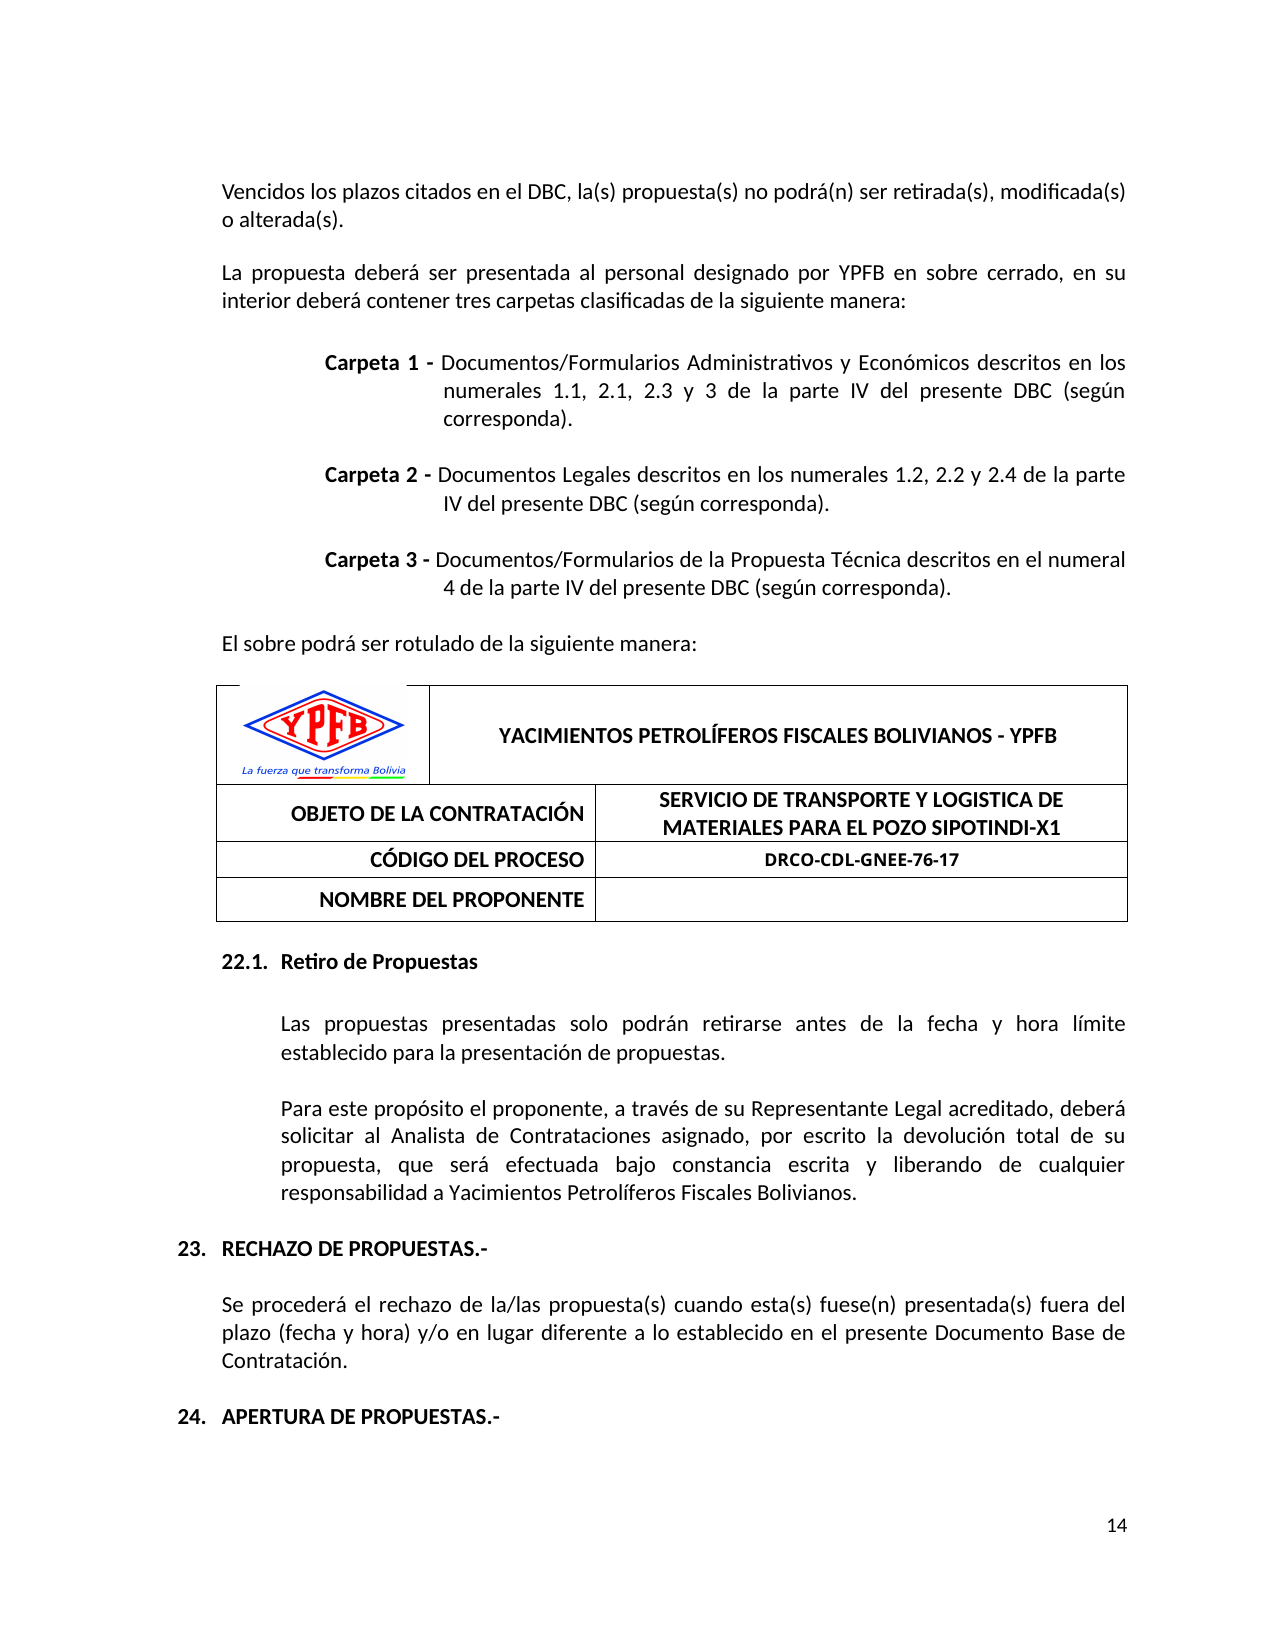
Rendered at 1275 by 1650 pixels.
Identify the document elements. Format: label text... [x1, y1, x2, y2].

table_cell SERVICIO DE TRANSPORTE Y LOGISTICA DE MATERIALES PARA EL POZO SIPOTINDI-X1 [596, 785, 1127, 841]
title Retiro de Propuestas [221, 947, 1127, 975]
list RECHAZO DE PROPUESTAS.- [177, 1234, 1127, 1262]
list Las propuestas presentadas solo podrán retirarse antes de la fecha y hora límite establecido para la presentación de propuestas. [281, 1009, 1127, 1066]
table_cell DRCO-CDL-GNEE-76-17 [596, 842, 1127, 877]
list Carpeta 3 - Documentos/Formularios de la Propuesta Técnica descritos en el numeral 4 de la parte IV del presente DBC (según corresponda). [325, 545, 1127, 601]
text El sobre podrá ser rotulado de la siguiente manera: [222, 629, 1127, 657]
list Carpeta 1 - Documentos/Formularios Administrativos y Económicos descritos en los numerales 1.1, 2.1, 2.3 y 3 de la parte IV del presente DBC (según corresponda). [325, 348, 1127, 433]
list Para este propósito el proponente, a través de su Representante Legal acreditado, deberá solicitar al Analista de Contrataciones asignado, por escrito la devolución total de su propuesta, que será efectuada bajo constancia escrita y liberando de cualquier responsabilidad a Yacimientos Petrolíferos Fiscales Bolivianos. [281, 1094, 1127, 1206]
text La propuesta deberá ser presentada al personal designado por YPFB en sobre cerrado, en su interior deberá contener tres carpetas clasificadas de la siguiente manera: [222, 258, 1127, 314]
picture [239, 685, 407, 784]
table_cell [596, 878, 1127, 921]
text Se procederá el rechazo de la/las propuesta(s) cuando esta(s) fuese(n) presentada(s) fuera del plazo (fecha y hora) y/o en lugar diferente a lo establecido en el presente Documento Base de Contratación. [222, 1290, 1127, 1374]
text Vencidos los plazos citados en el DBC, la(s) propuesta(s) no podrá(n) ser retirada(s), modificada(s) o alterada(s). [222, 177, 1127, 233]
list APERTURA DE PROPUESTAS.- [177, 1402, 1127, 1430]
list Carpeta 2 - Documentos Legales descritos en los numerales 1.2, 2.2 y 2.4 de la parte IV del presente DBC (según corresponda). [325, 461, 1127, 517]
table_header [217, 686, 239, 784]
table_cell OBJETO DE LA CONTRATACIÓN [217, 785, 595, 841]
table_header YACIMIENTOS PETROLÍFEROS FISCALES BOLIVIANOS - YPFB [430, 686, 1127, 784]
table_header [407, 686, 429, 784]
table_cell CÓDIGO DEL PROCESO [217, 842, 595, 877]
table_cell NOMBRE DEL PROPONENTE [217, 878, 595, 921]
